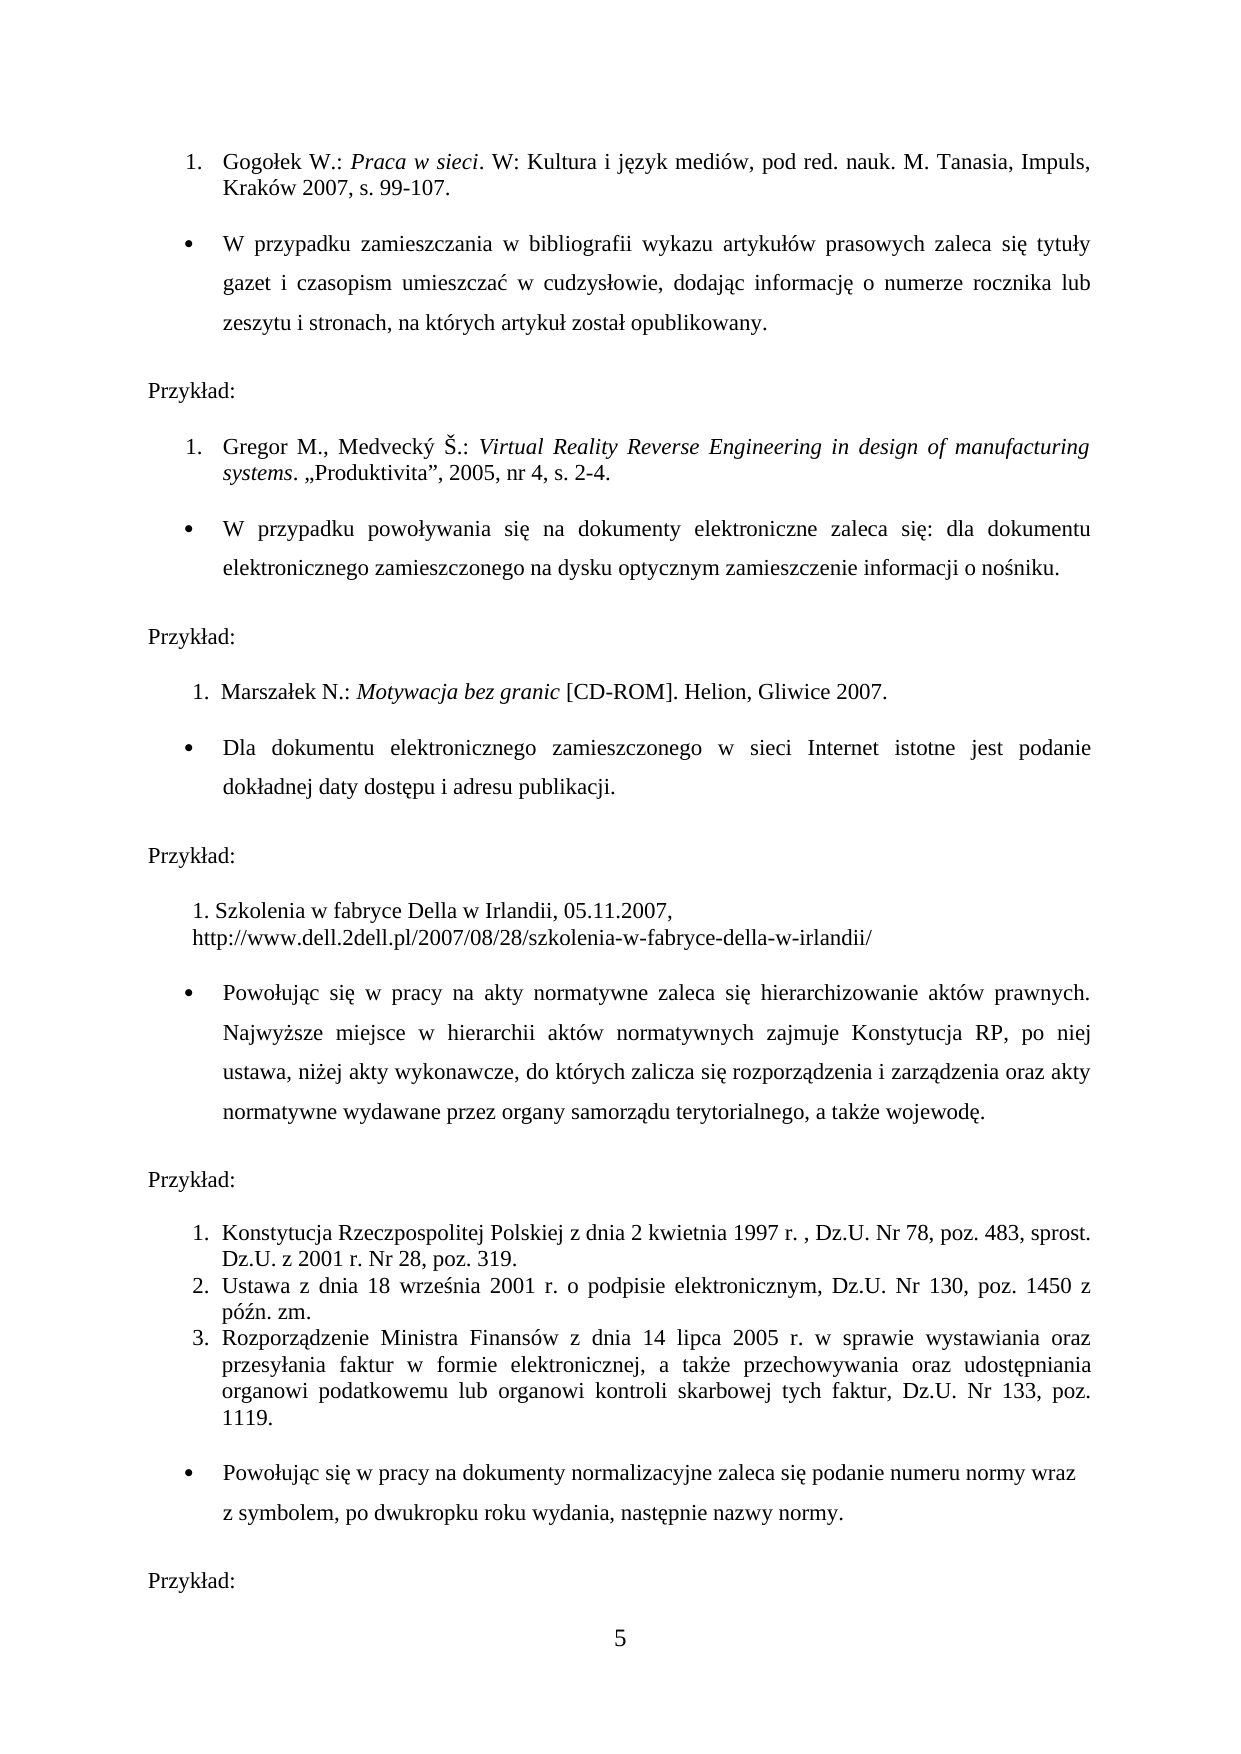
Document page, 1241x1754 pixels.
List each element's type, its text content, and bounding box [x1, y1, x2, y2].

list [185, 148, 1092, 213]
text 1. Szkolenia w fabryce Della w Irlandii, 05.11.2007, http://www.dell.2dell.pl/2007/08/28/szkolenia-w-fabryce-della-w-irlandii/ [192, 1061, 1092, 1114]
list Ustawa z dnia 18 września 2001 r. o podpisie elektronicznym, Dz.U. Nr 130, poz. 1450 z późn. zm. [192, 1435, 1092, 1488]
list Gogołek W.: Praca w sieci. W: Kultura i język mediów, pod red. nauk. M. Tanasia, Impuls, Kraków 2007, s. 99-107. [185, 311, 1092, 364]
text Przykład: [148, 1006, 1092, 1032]
text Przykład: [148, 256, 1092, 282]
list W przypadku powoływania się na dokumenty elektroniczne zaleca się: dla dokumentu elektronicznego zamieszczonego na dysku optycznym zamieszczenie informacji o nośniku. [185, 678, 1092, 744]
text Przykład: [148, 541, 1092, 567]
list Dla dokumentu elektronicznego zamieszczonego w sieci Internet istotne jest podanie dokładnej daty dostępu i adresu publikacji. [185, 897, 1092, 963]
text Przykład: [148, 1330, 1092, 1356]
list W przypadku zamieszczania w bibliografii wykazu artykułów prasowych zaleca się tytuły gazet i czasopism umieszczać w cudzysłowie, dodając informację o numerze rocznika lub zeszytu i stronach, na których artykuł został opublikowany. [185, 393, 1092, 498]
list Powołując się w pracy na akty normatywne zaleca się hierarchizowanie aktów prawnych. Najwyższe miejsce w hierarchii aktów normatywnych zajmuje Konstytucja RP, po niej ustawa, niżej akty wykonawcze, do których zalicza się rozporządzenia i zarządzenia oraz akty normatywne wydawane przez organy samorządu terytorialnego, a także wojewodę. [185, 1143, 1092, 1288]
text Przykład: [148, 786, 1092, 813]
list Konstytucja Rzeczpospolitej Polskiej z dnia 2 kwietnia 1997 r. , Dz.U. Nr 78, poz. 483, sprost. Dz.U. z 2001 r. Nr 28, poz. 319. [192, 1383, 1092, 1435]
text 1. Marszałek N.: Motywacja bez granic [CD-ROM]. Helion, Gliwice 2007. [148, 842, 1092, 868]
list Rozporządzenie Ministra Finansów z dnia 14 lipca 2005 r. w sprawie wystawiania oraz przesyłania faktur w formie elektronicznej, a także przechowywania oraz udostępniania organowi podatkowemu lub organowi kontroli skarbowej tych faktur, Dz.U. Nr 133, poz. 1119. [192, 1488, 1092, 1593]
list Gregor M., Medvecký Š.: Virtual Reality Reverse Engineering in design of manufacturing systems. „Produktivita”, 2005, nr 4, s. 2-4. [185, 596, 1092, 649]
